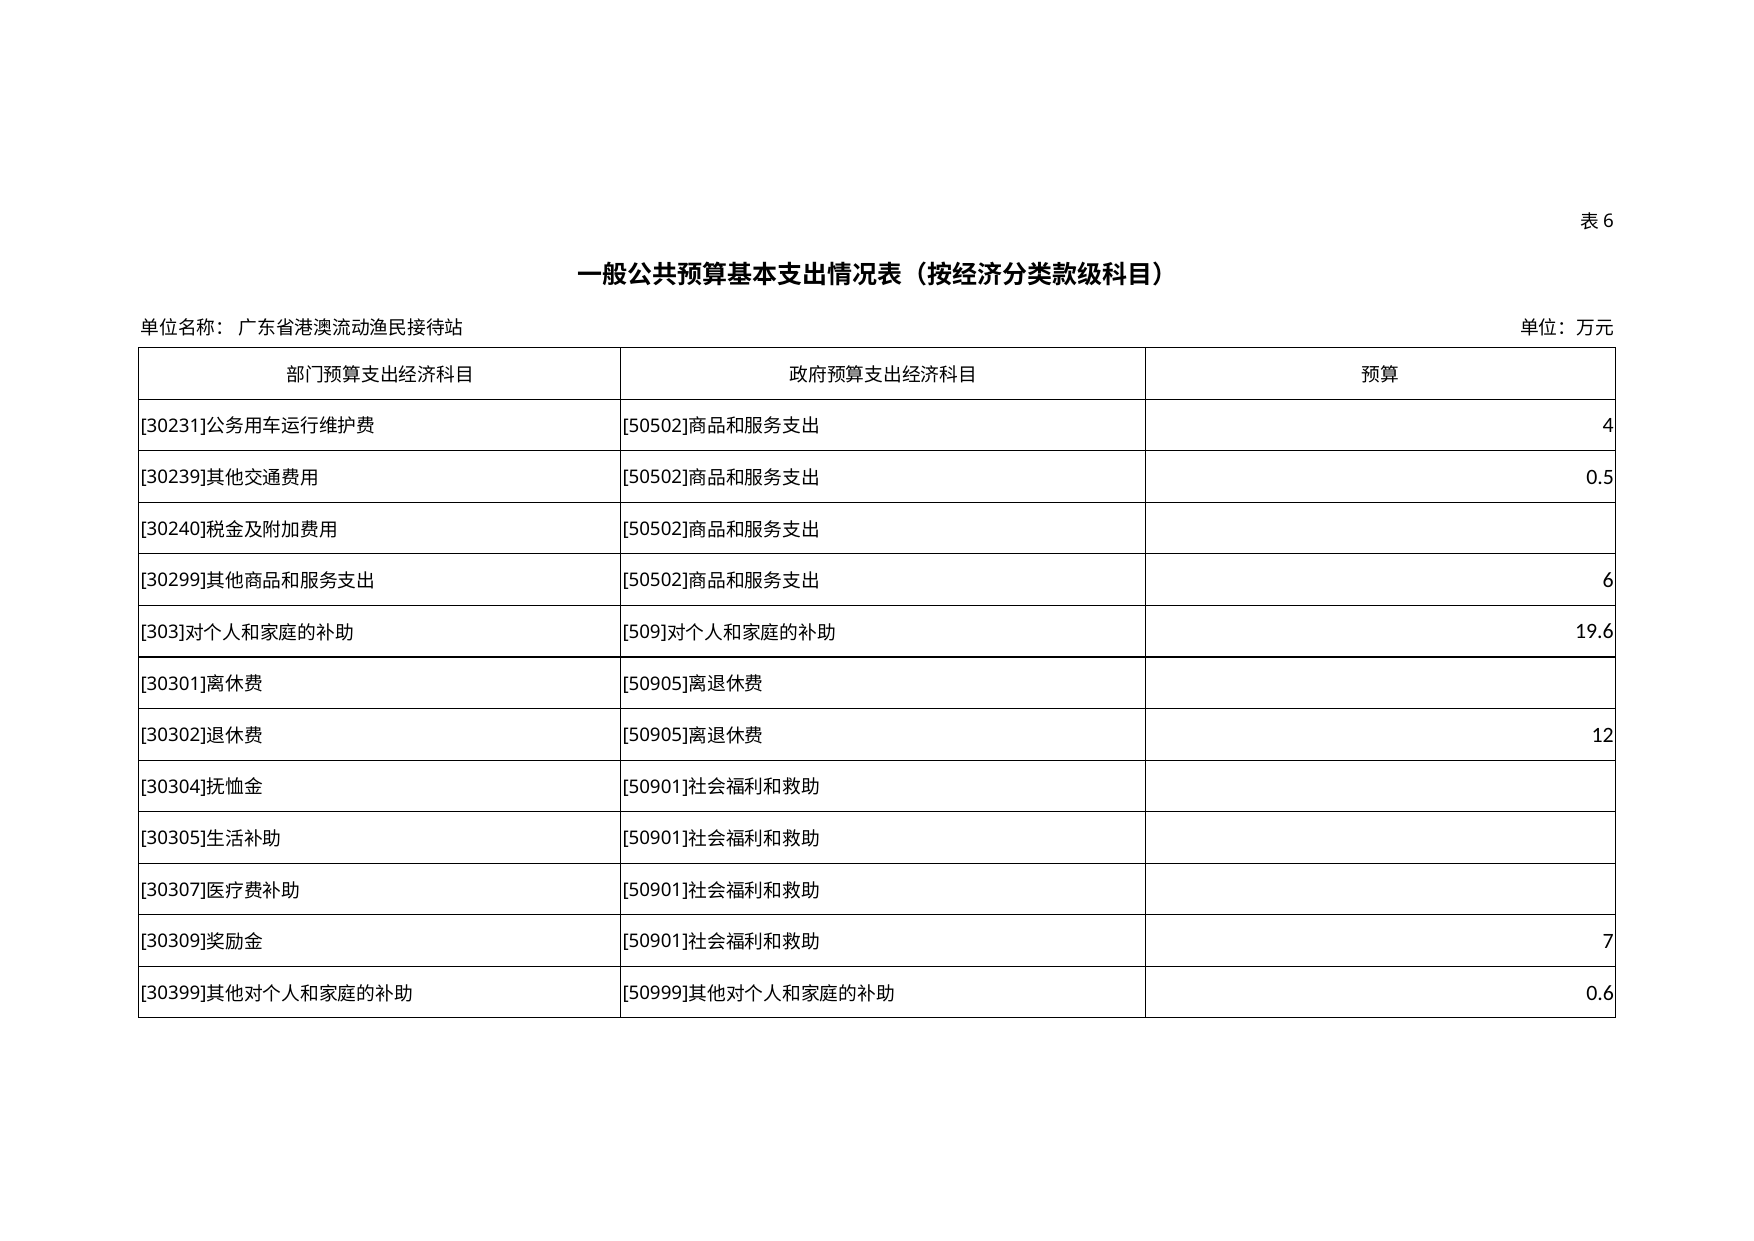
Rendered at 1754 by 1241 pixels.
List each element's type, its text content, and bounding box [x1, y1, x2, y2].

table_cell [50905]离退休费 [621, 658, 1145, 708]
table_cell [50502]商品和服务支出 [621, 400, 1145, 450]
table_cell [50502]商品和服务支出 [621, 451, 1145, 502]
table_cell 6 [1146, 554, 1615, 605]
table_cell [50502]商品和服务支出 [621, 503, 1145, 553]
table_cell [1146, 658, 1615, 708]
table_cell [50901]社会福利和救助 [621, 864, 1145, 914]
table_cell [50901]社会福利和救助 [621, 761, 1145, 811]
table_header 表6 [139, 198, 1615, 238]
table_cell [30240]税金及附加费用 [139, 503, 620, 553]
table_cell 部门预算支出经济科目 [139, 348, 620, 398]
table_cell 12 [1146, 709, 1615, 759]
table_cell 4 [1146, 400, 1615, 450]
table_cell [303]对个人和家庭的补助 [139, 606, 620, 656]
table_cell [50901]社会福利和救助 [621, 812, 1145, 863]
table_cell 19.6 [1146, 606, 1615, 656]
table_cell [50905]离退休费 [621, 709, 1145, 759]
table_cell [50999]其他对个人和家庭的补助 [621, 967, 1145, 1017]
table_cell [509]对个人和家庭的补助 [621, 606, 1145, 656]
table_cell 0.6 [1146, 967, 1615, 1017]
table_cell 单位：万元 [1145, 306, 1615, 347]
table_cell [30304]抚恤金 [139, 761, 620, 811]
table_cell 一般公共预算基本支出情况表（按经济分类款级科目） [139, 238, 1615, 306]
table_cell [50502]商品和服务支出 [621, 554, 1145, 605]
table_cell [30307]医疗费补助 [139, 864, 620, 914]
table_cell [50901]社会福利和救助 [621, 915, 1145, 966]
table_cell [30231]公务用车运行维护费 [139, 400, 620, 450]
table_cell 单位名称： 广东省港澳流动渔民接待站 [139, 306, 1145, 347]
table_cell [1146, 503, 1615, 553]
table_cell 7 [1146, 915, 1615, 966]
table_cell 政府预算支出经济科目 [621, 348, 1145, 398]
table_cell [30301]离休费 [139, 658, 620, 708]
table_cell [30309]奖励金 [139, 915, 620, 966]
table_cell 预算 [1146, 348, 1615, 398]
table_cell [1146, 761, 1615, 811]
table_cell [30399]其他对个人和家庭的补助 [139, 967, 620, 1017]
table_cell [30305]生活补助 [139, 812, 620, 863]
table_cell [30302]退休费 [139, 709, 620, 759]
table_cell [1146, 864, 1615, 914]
table_cell [30239]其他交通费用 [139, 451, 620, 502]
table_cell 0.5 [1146, 451, 1615, 502]
table_cell [30299]其他商品和服务支出 [139, 554, 620, 605]
table_cell [1146, 812, 1615, 863]
